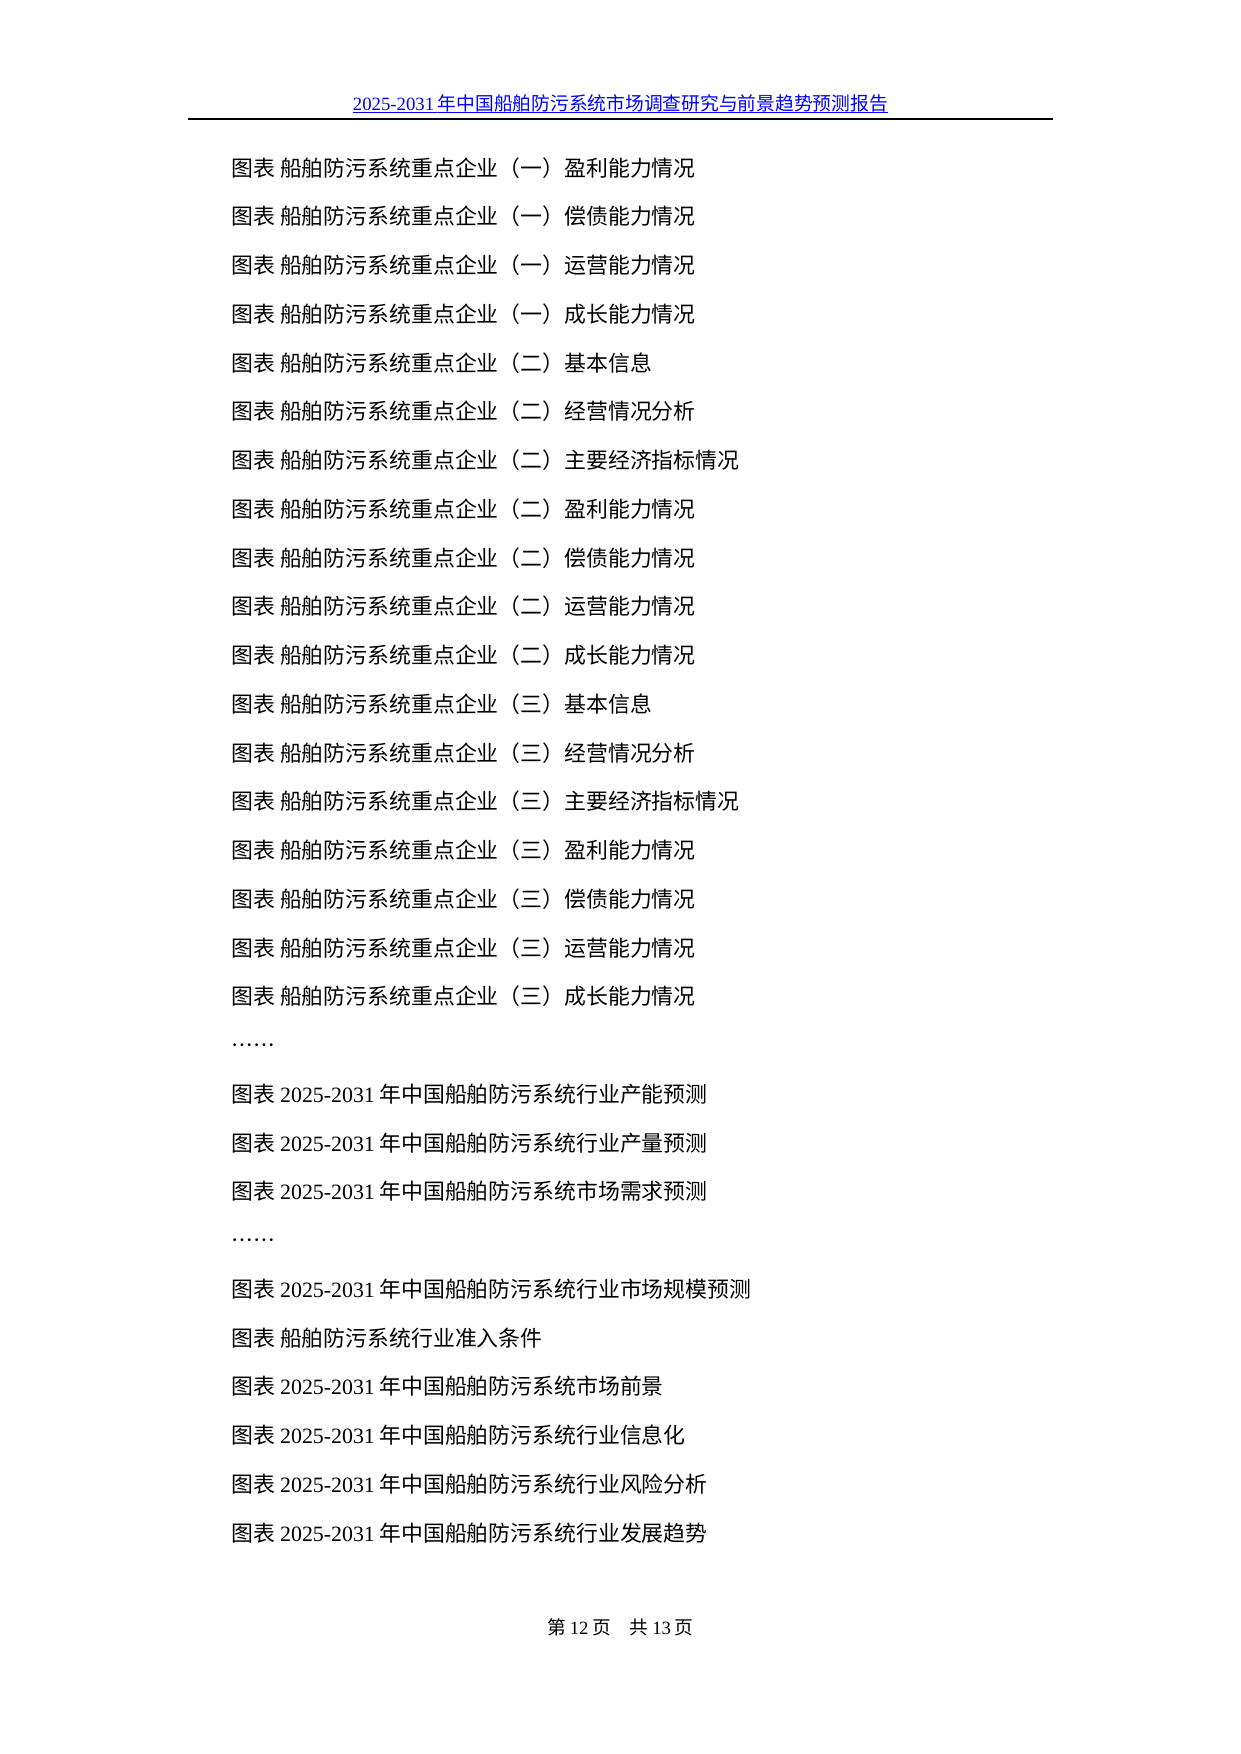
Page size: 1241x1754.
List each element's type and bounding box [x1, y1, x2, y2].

text [187, 150, 1053, 1548]
